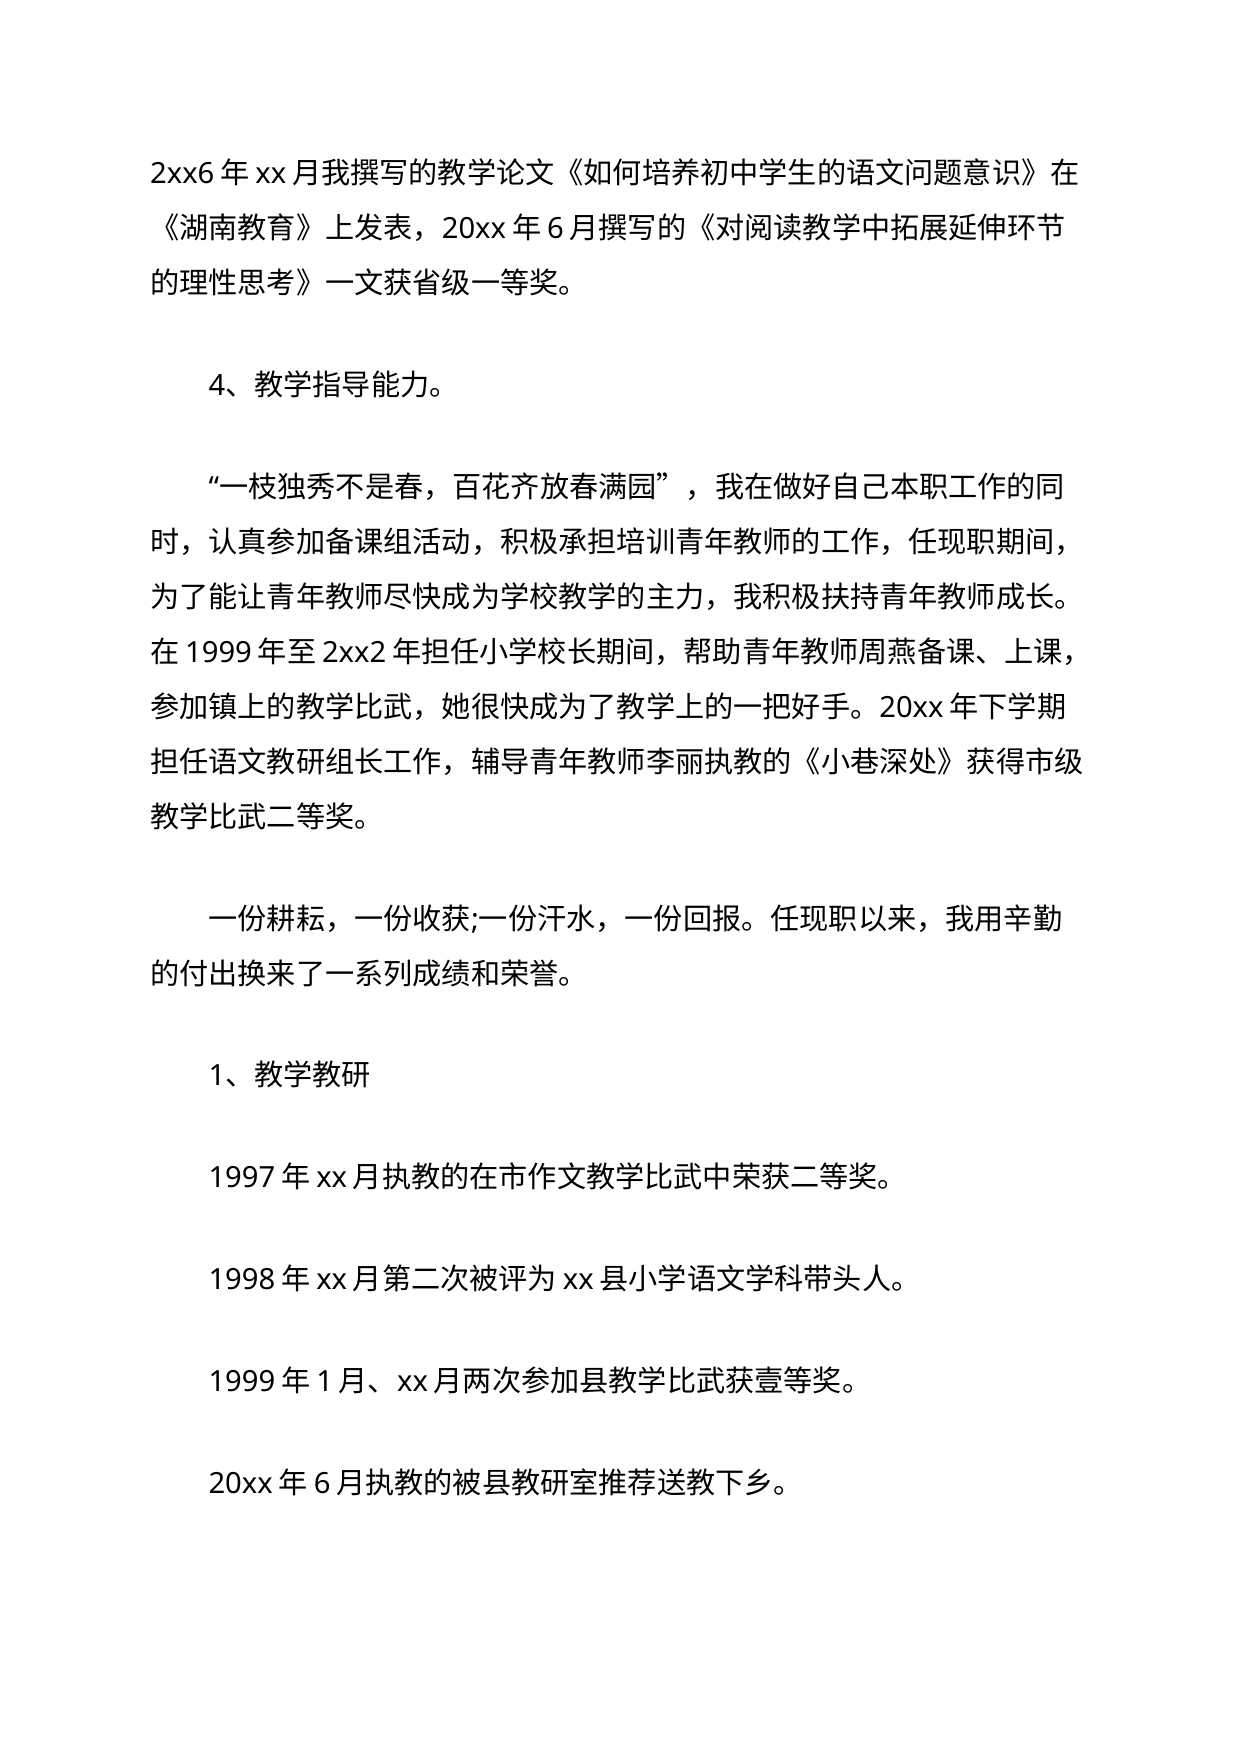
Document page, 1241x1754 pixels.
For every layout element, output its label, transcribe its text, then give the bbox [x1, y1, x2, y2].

text 1999年1月、xx月两次参加县教学比武获壹等奖。 [150, 1358, 1090, 1400]
text 1、教学教研 [150, 1052, 1090, 1094]
text “一枝独秀不是春，百花齐放春满园”，我在做好自己本职工作的同时，认真参加备课组活动，积极承担培训青年教师的工作，任现职期间，为了能让青年教师尽快成为学校教学的主力，我积极扶持青年教师成长。在1999年至2xx2年担任小学校长期间，帮助青年教师周燕备课、上课，参加镇上的教学比武，她很快成为了教学上的一把好手。20xx年下学期担任语文教研组长工作，辅导青年教师李丽执教的《小巷深处》获得市级教学比武二等奖。 [150, 464, 1090, 836]
text 4、教学指导能力。 [150, 362, 1090, 404]
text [150, 150, 1090, 302]
text 1998年xx月第二次被评为xx县小学语文学科带头人。 [150, 1256, 1090, 1298]
text 20xx年6月执教的被县教研室推荐送教下乡。 [150, 1460, 1090, 1502]
text 1997年xx月执教的在市作文教学比武中荣获二等奖。 [150, 1154, 1090, 1196]
text 一份耕耘，一份收获;一份汗水，一份回报。任现职以来，我用辛勤的付出换来了一系列成绩和荣誉。 [150, 895, 1090, 992]
